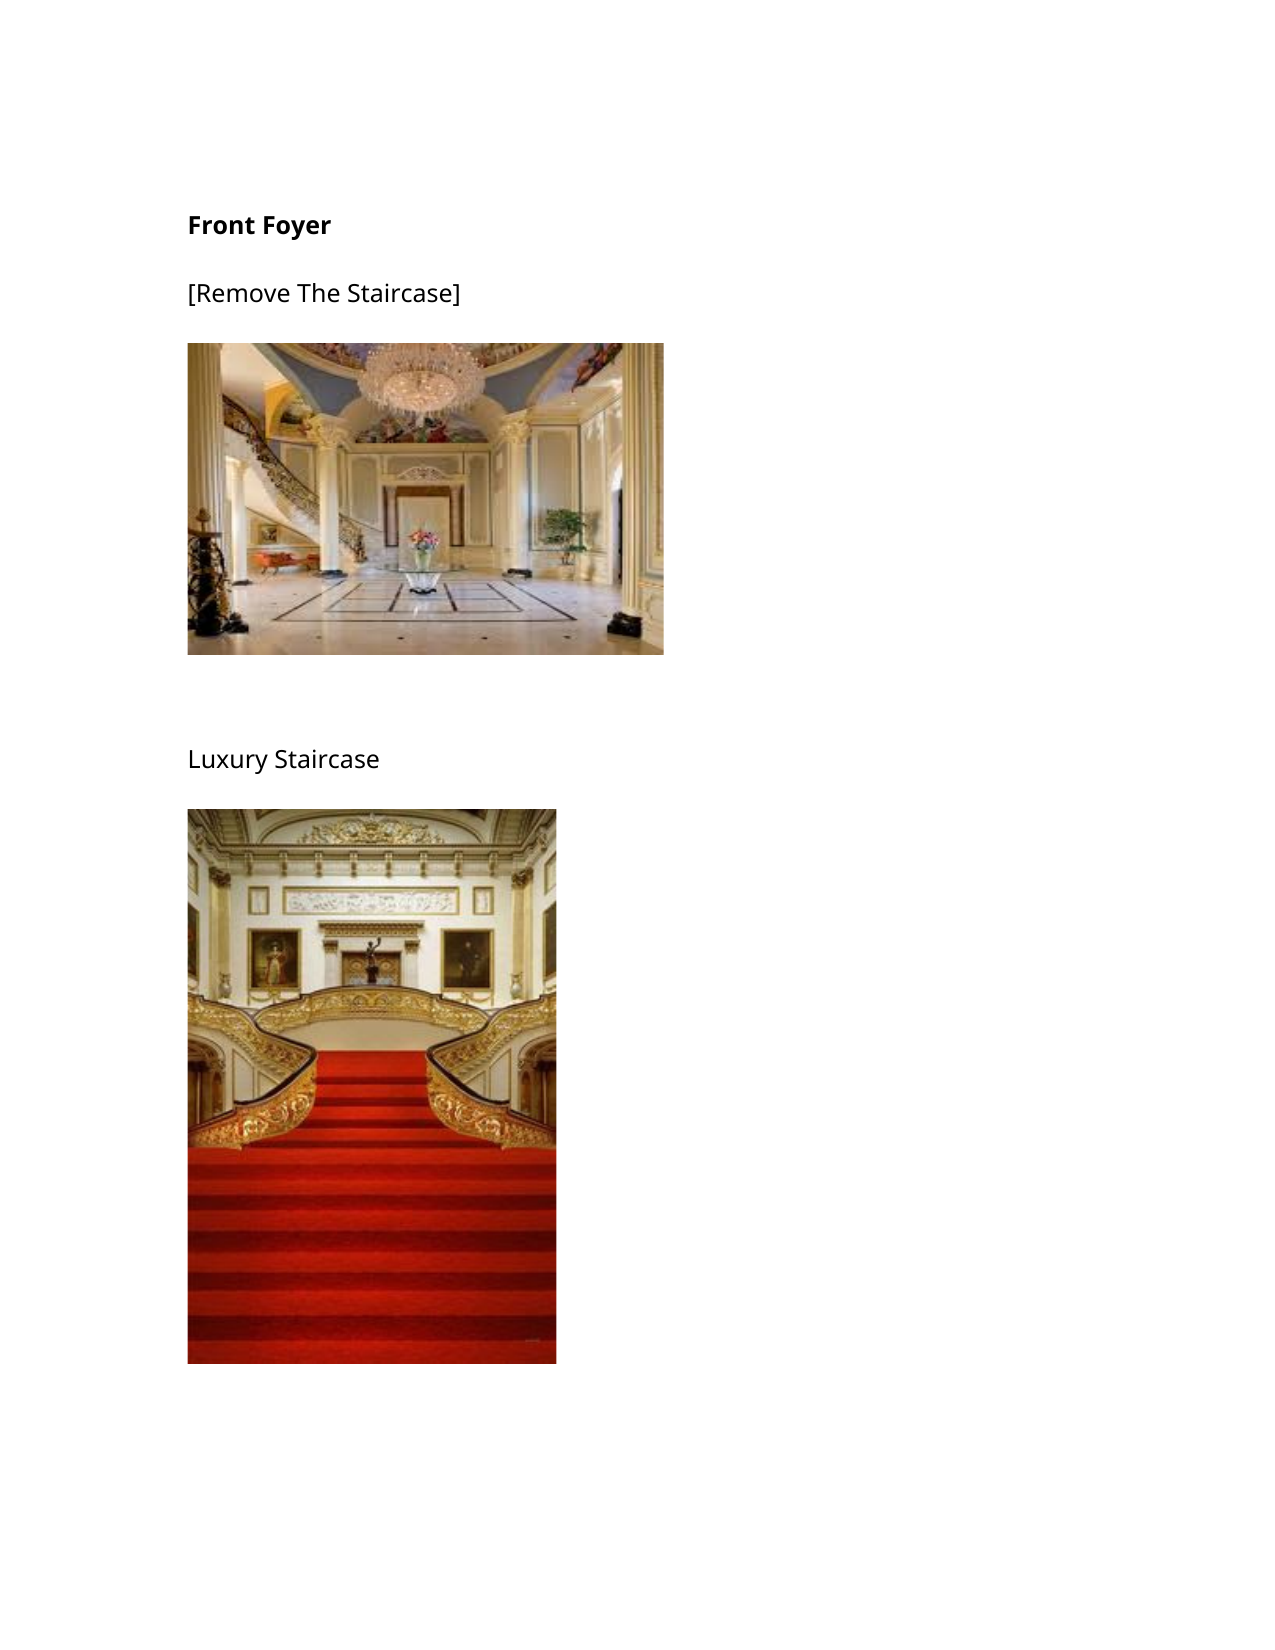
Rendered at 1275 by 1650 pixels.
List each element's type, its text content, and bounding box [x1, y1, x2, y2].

text Luxury Staircase [187, 741, 1087, 775]
picture [187, 343, 664, 655]
picture [187, 809, 557, 1364]
text [Remove The Staircase] [187, 276, 1087, 310]
text Front Foyer [187, 207, 1087, 242]
